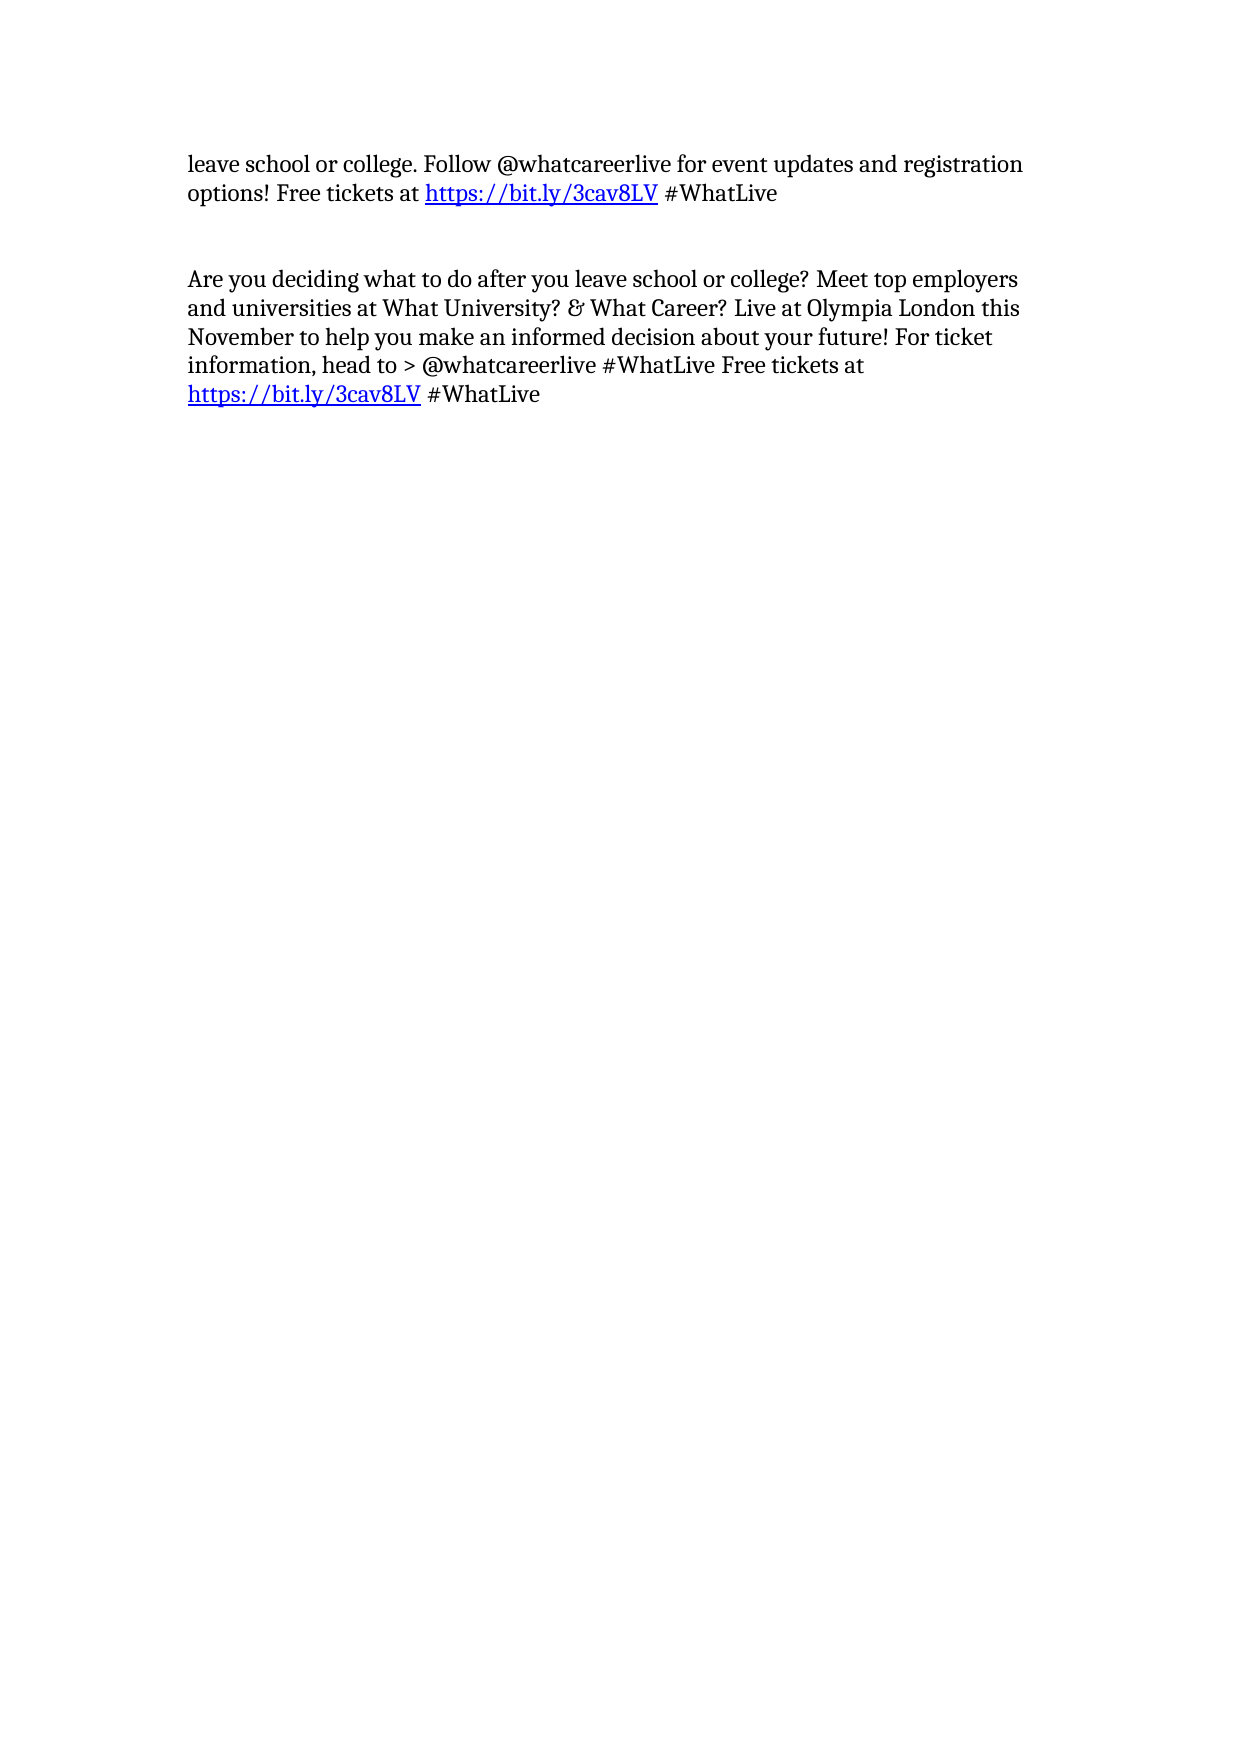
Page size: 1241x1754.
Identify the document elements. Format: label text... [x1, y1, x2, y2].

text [187, 150, 1053, 207]
text Are you deciding what to do after you leave school or college? Meet top employers and universities at What University? & What Career? Live at Olympia London this November to help you make an informed decision about your future! For ticket information, head to > @whatcareerlive #WhatLive Free tickets at https://bit.ly/3cav8LV #WhatLive [187, 265, 1053, 409]
